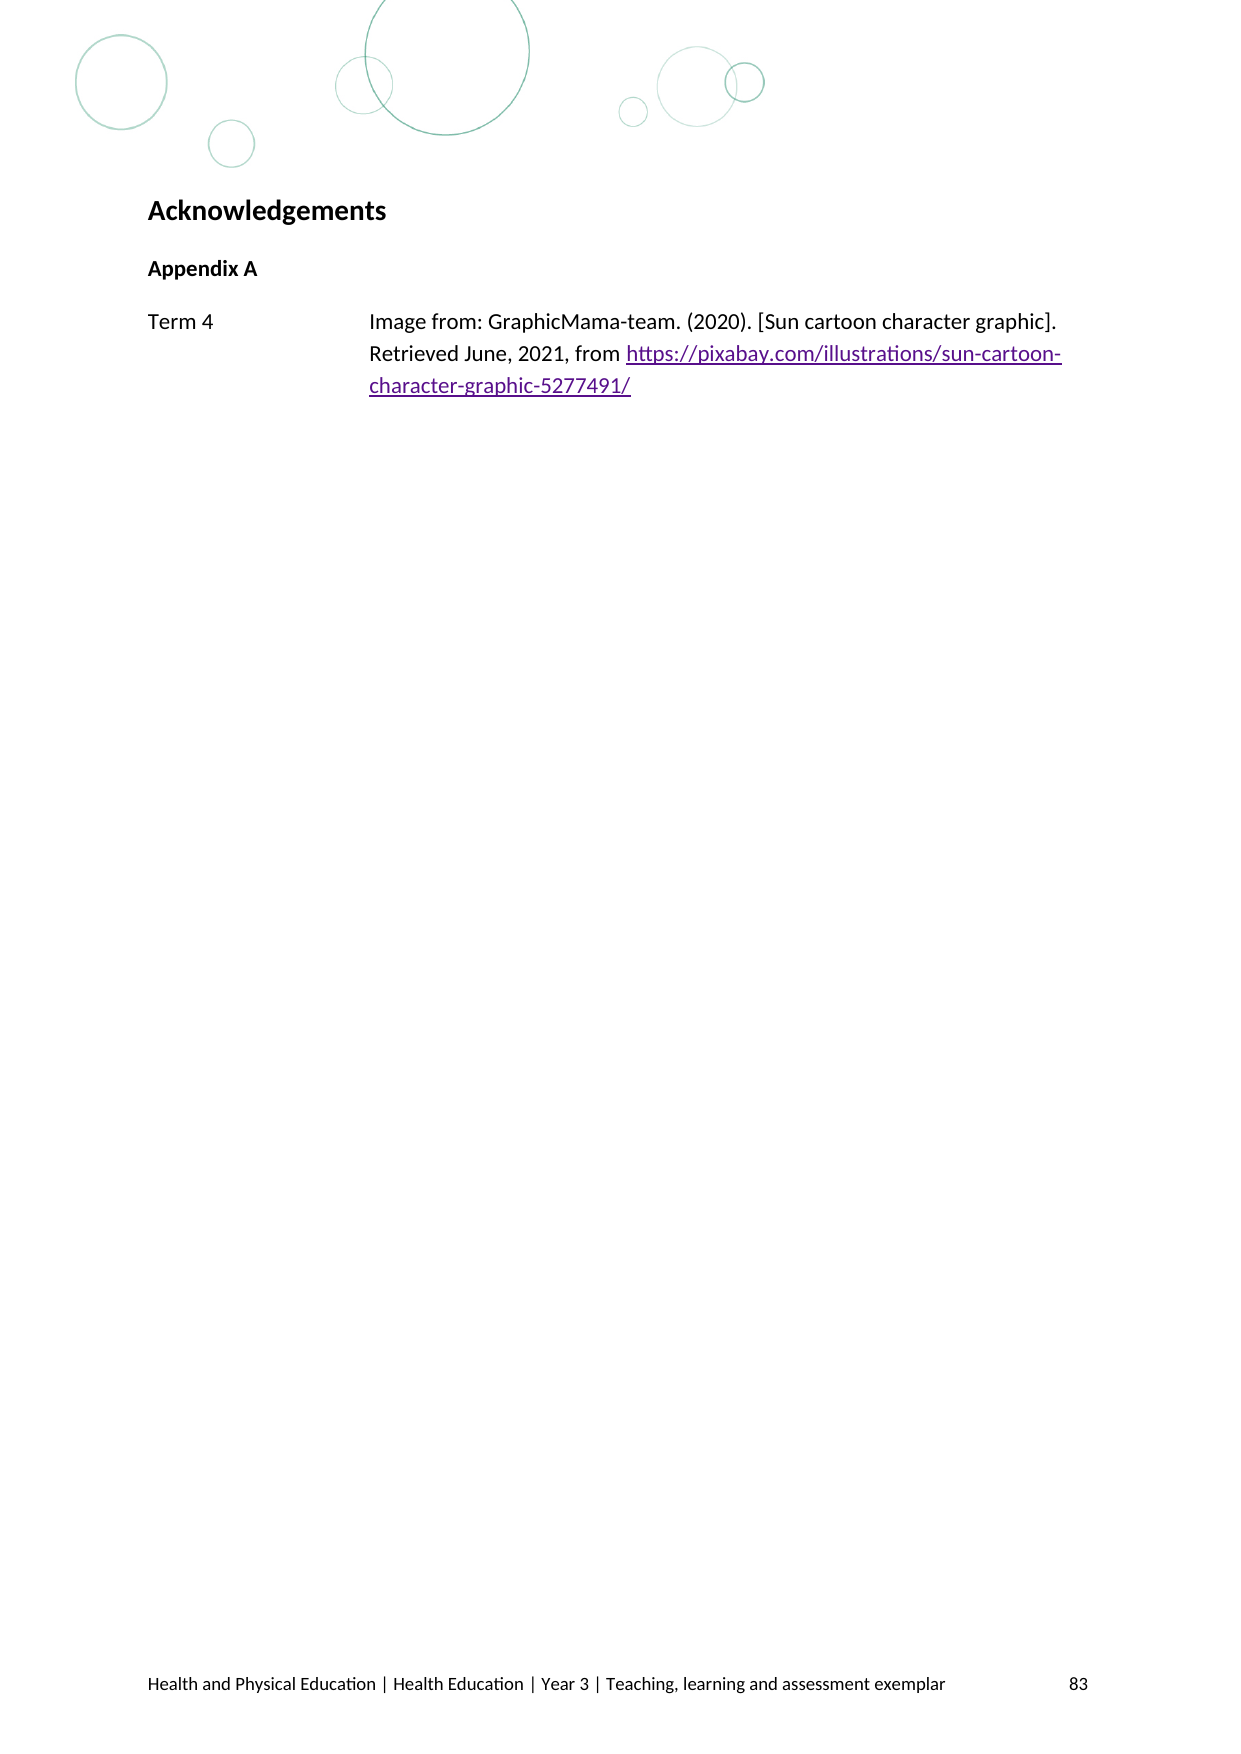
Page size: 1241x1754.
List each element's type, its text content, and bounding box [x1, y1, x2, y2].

text Appendix A [148, 254, 1092, 282]
text Acknowledgements [148, 192, 1092, 228]
picture [75, 0, 765, 168]
text Term 4 Image from: GraphicMama-team. (2020). [Sun cartoon character graphic]. Retrieved June, 2021, from https://pixabay.com/illustrations/sun-cartoon-character-graphic-5277491/ [148, 307, 1092, 399]
